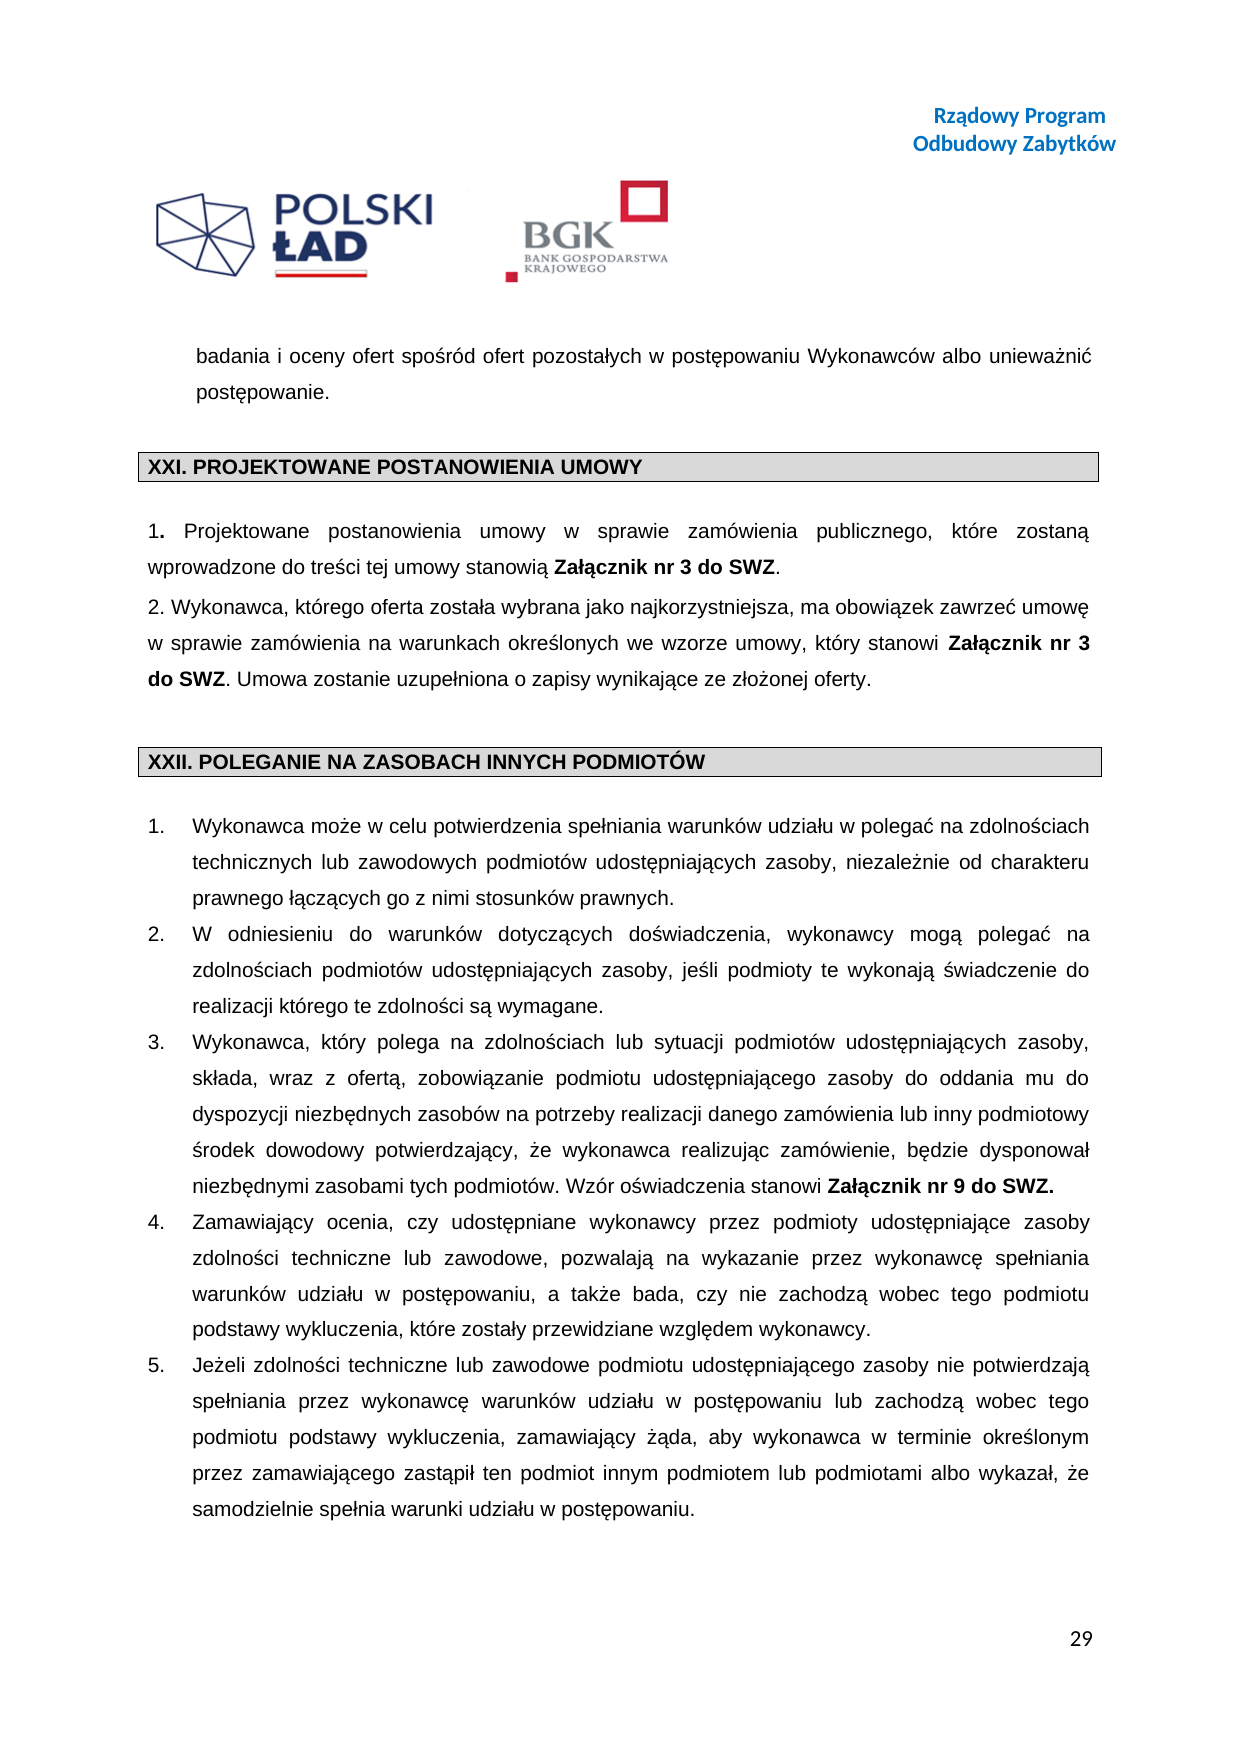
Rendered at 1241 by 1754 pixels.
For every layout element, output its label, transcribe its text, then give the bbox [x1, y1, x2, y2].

list W odniesieniu do warunków dotyczących doświadczenia, wykonawcy mogą polegać na zdolnościach podmiotów udostępniających zasoby, jeśli podmioty te wykonają świadczenie do realizacji którego te zdolności są wymagane. [148, 922, 1091, 1018]
list Wykonawca może w celu potwierdzenia spełniania warunków udziału w polegać na zdolnościach technicznych lub zawodowych podmiotów udostępniających zasoby, niezależnie od charakteru prawnego łączących go z nimi stosunków prawnych. [148, 814, 1091, 910]
list Zamawiający ocenia, czy udostępniane wykonawcy przez podmioty udostępniające zasoby zdolności techniczne lub zawodowe, pozwalają na wykazanie przez wykonawcę spełniania warunków udziału w postępowaniu, a także bada, czy nie zachodzą wobec tego podmiotu podstawy wykluczenia, które zostały przewidziane względem wykonawcy. [148, 1209, 1091, 1341]
text 1. Projektowane postanowienia umowy w sprawie zamówienia publicznego, które zostaną wprowadzone do treści tej umowy stanowią Załącznik nr 3 do SWZ. [148, 519, 1090, 579]
picture [147, 176, 676, 288]
list Wykonawca, który polega na zdolnościach lub sytuacji podmiotów udostępniających zasoby, składa, wraz z ofertą, zobowiązanie podmiotu udostępniającego zasoby do oddania mu do dyspozycji niezbędnych zasobów na potrzeby realizacji danego zamówienia lub inny podmiotowy środek dowodowy potwierdzający, że wykonawca realizując zamówienie, będzie dysponował niezbędnymi zasobami tych podmiotów. Wzór oświadczenia stanowi Załącznik nr 9 do SWZ. [148, 1030, 1091, 1197]
list Jeżeli zdolności techniczne lub zawodowe podmiotu udostępniającego zasoby nie potwierdzają spełniania przez wykonawcę warunków udziału w postępowaniu lub zachodzą wobec tego podmiotu podstawy wykluczenia, zamawiający żąda, aby wykonawca w terminie określonym przez zamawiającego zastąpił ten podmiot innym podmiotem lub podmiotami albo wykazał, że samodzielnie spełnia warunki udziału w postępowaniu. [148, 1353, 1091, 1521]
text 2. Wykonawca, którego oferta została wybrana jako najkorzystniejsza, ma obowiązek zawrzeć umowę w sprawie zamówienia na warunkach określonych we wzorze umowy, który stanowi Załącznik nr 3 do SWZ. Umowa zostanie uzupełniona o zapisy wynikające ze złożonej oferty. [148, 595, 1090, 691]
text XXII. POLEGANIE NA ZASOBACH INNYCH PODMIOTÓW [139, 748, 1101, 776]
text XXI. PROJEKTOWANE POSTANOWIENIA UMOWY [139, 453, 1098, 481]
